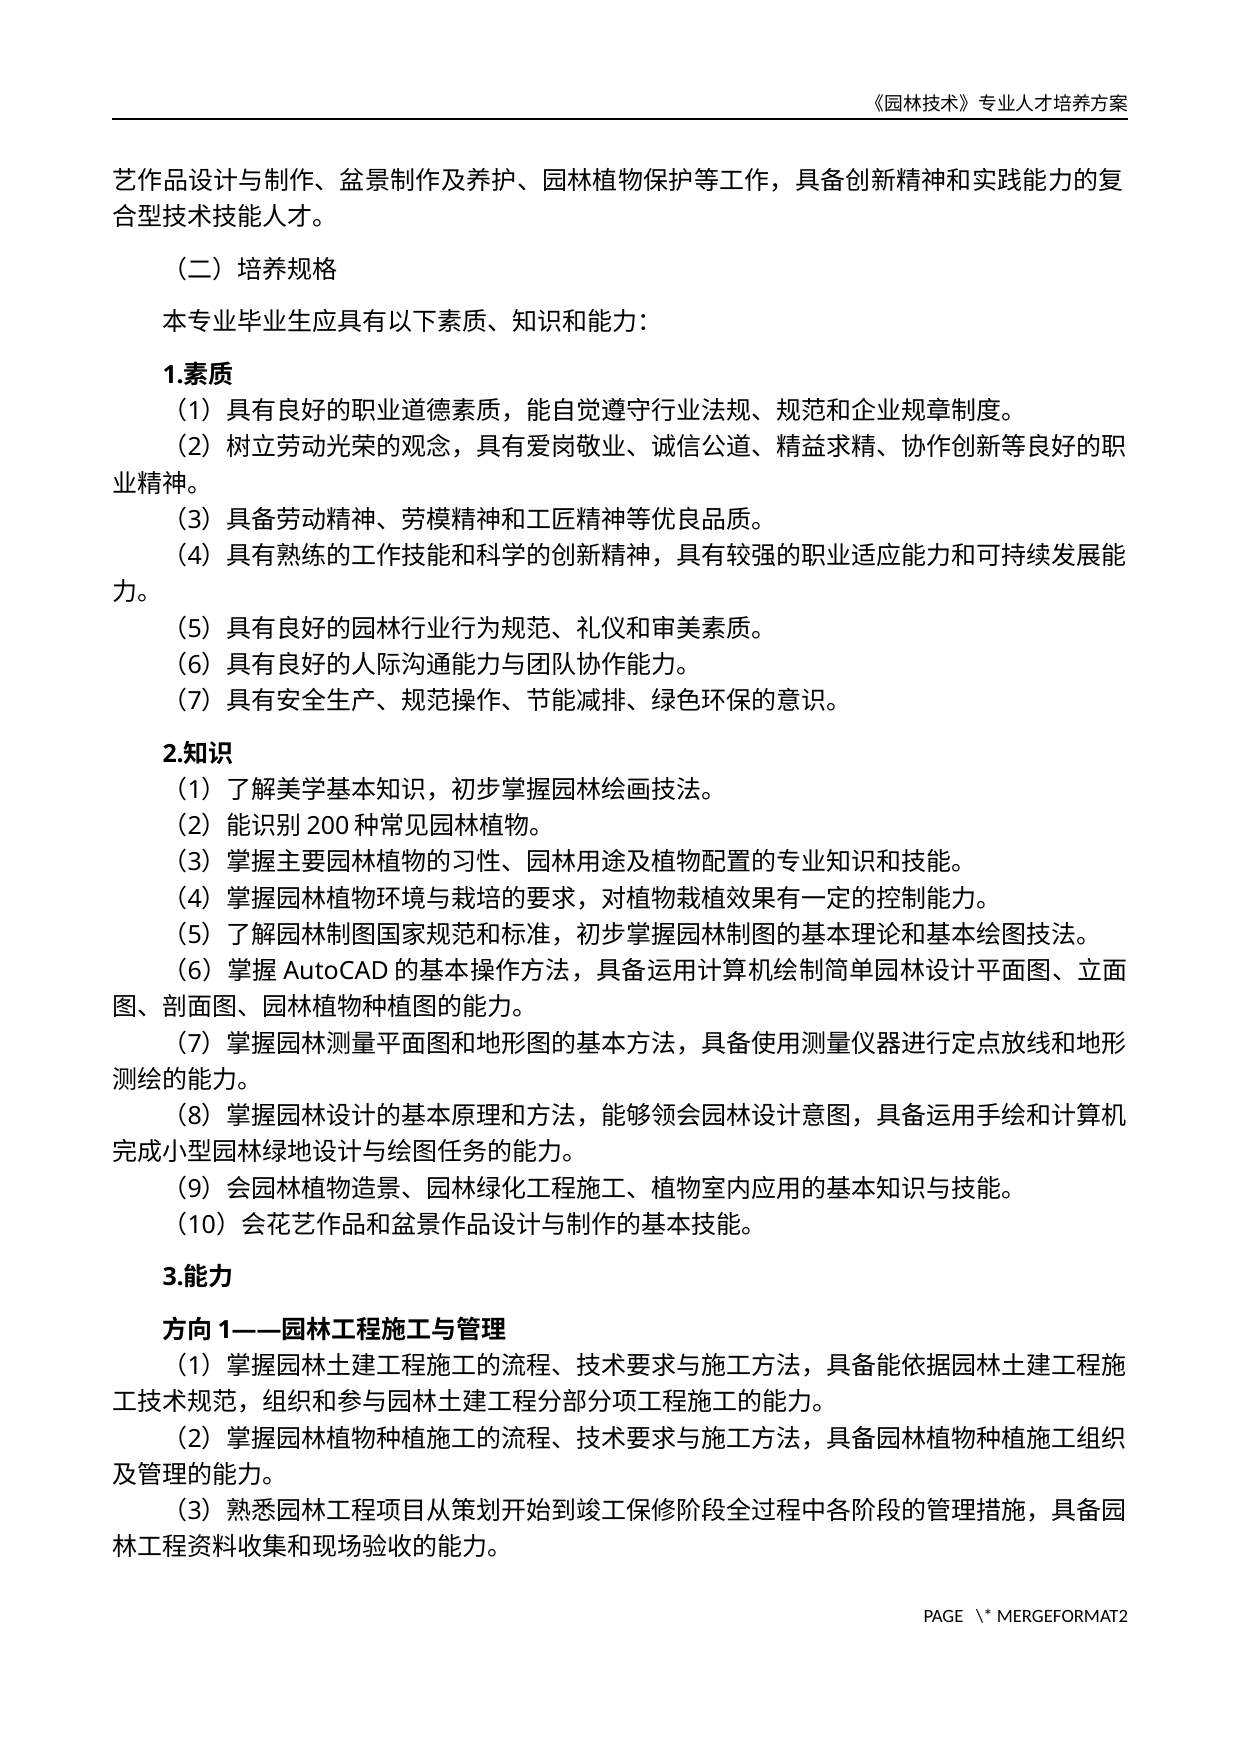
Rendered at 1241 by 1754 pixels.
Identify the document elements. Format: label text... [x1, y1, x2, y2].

text （5）具有良好的园林行业行为规范、礼仪和审美素质。 [112, 608, 1128, 644]
text （2）能识别200种常见园林植物。 [112, 806, 1128, 842]
text （5）了解园林制图国家规范和标准，初步掌握园林制图的基本理论和基本绘图技法。 [112, 914, 1128, 951]
text （10）会花艺作品和盆景作品设计与制作的基本技能。 [112, 1204, 1128, 1241]
text （9）会园林植物造景、园林绿化工程施工、植物室内应用的基本知识与技能。 [112, 1168, 1128, 1204]
text （7）具有安全生产、规范操作、节能减排、绿色环保的意识。 [112, 681, 1128, 717]
text （1）了解美学基本知识，初步掌握园林绘画技法。 [112, 769, 1128, 806]
subtitle （二）培养规格 [112, 249, 1128, 286]
text （7）掌握园林测量平面图和地形图的基本方法，具备使用测量仪器进行定点放线和地形测绘的能力。 [112, 1023, 1128, 1096]
text （3）掌握主要园林植物的习性、园林用途及植物配置的专业知识和技能。 [112, 842, 1128, 878]
text （8）掌握园林设计的基本原理和方法，能够领会园林设计意图，具备运用手绘和计算机完成小型园林绿地设计与绘图任务的能力。 [112, 1096, 1128, 1168]
text （1）掌握园林土建工程施工的流程、技术要求与施工方法，具备能依据园林土建工程施工技术规范，组织和参与园林土建工程分部分项工程施工的能力。 [112, 1346, 1128, 1418]
text 3.能力 [112, 1257, 1128, 1293]
text （6）掌握AutoCAD的基本操作方法，具备运用计算机绘制简单园林设计平面图、立面图、剖面图、园林植物种植图的能力。 [112, 951, 1128, 1023]
text （2）树立劳动光荣的观念，具有爱岗敬业、诚信公道、精益求精、协作创新等良好的职业精神。 [112, 427, 1128, 499]
text （3）熟悉园林工程项目从策划开始到竣工保修阶段全过程中各阶段的管理措施，具备园林工程资料收集和现场验收的能力。 [112, 1491, 1128, 1563]
text 1.素质 [112, 354, 1128, 391]
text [112, 161, 1128, 233]
text （3）具备劳动精神、劳模精神和工匠精神等优良品质。 [112, 499, 1128, 536]
text 2.知识 [112, 733, 1128, 769]
text （1）具有良好的职业道德素质，能自觉遵守行业法规、规范和企业规章制度。 [112, 391, 1128, 427]
text （6）具有良好的人际沟通能力与团队协作能力。 [112, 644, 1128, 681]
text （4）掌握园林植物环境与栽培的要求，对植物栽植效果有一定的控制能力。 [112, 878, 1128, 914]
text 方向1——园林工程施工与管理 [112, 1309, 1128, 1346]
text （2）掌握园林植物种植施工的流程、技术要求与施工方法，具备园林植物种植施工组织及管理的能力。 [112, 1418, 1128, 1491]
text 本专业毕业生应具有以下素质、知识和能力： [112, 302, 1128, 338]
text （4）具有熟练的工作技能和科学的创新精神，具有较强的职业适应能力和可持续发展能力。 [112, 536, 1128, 608]
